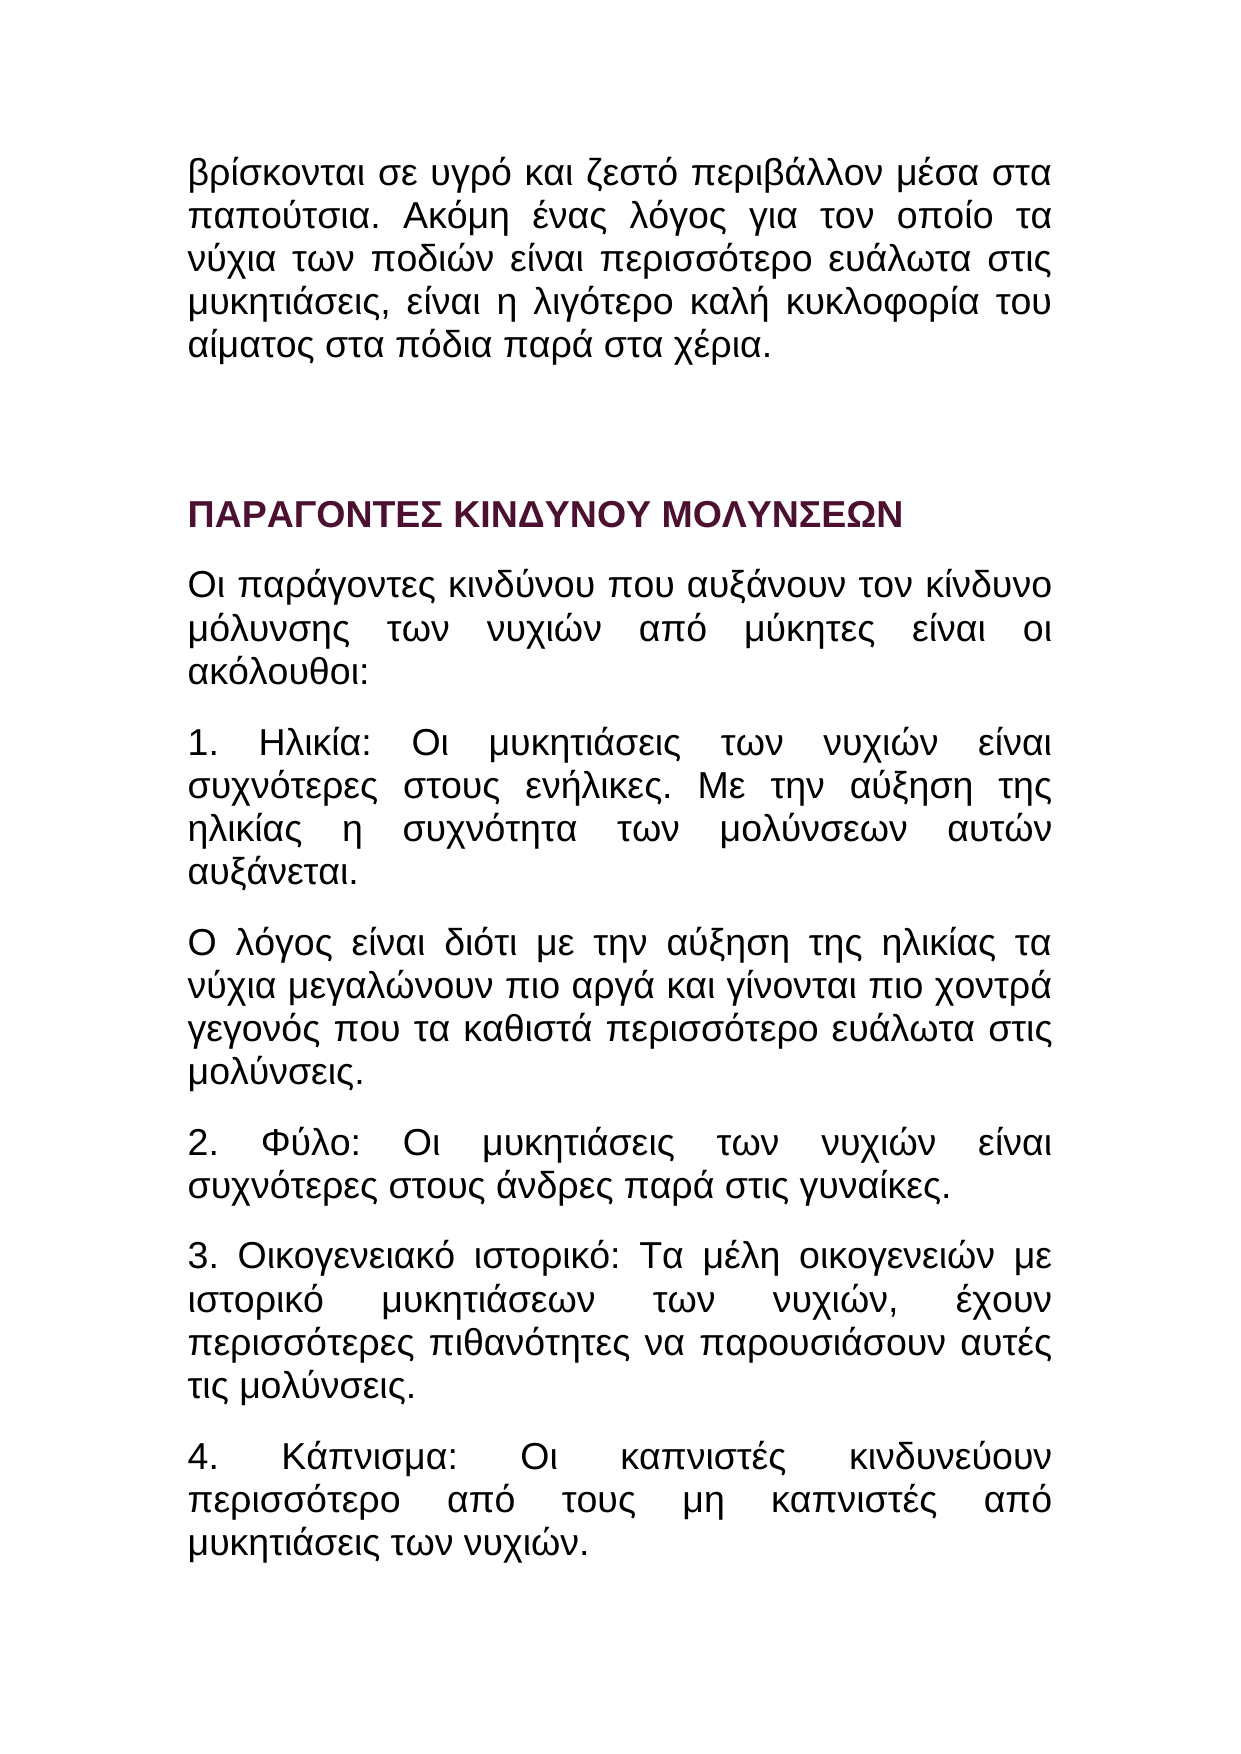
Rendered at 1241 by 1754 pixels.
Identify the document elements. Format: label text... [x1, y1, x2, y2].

text 4. Κάπνισμα: Οι καπνιστές κινδυνεύουν περισσότερο από τους μη καπνιστές από μυκητιάσεις των νυχιών. [187, 1434, 1053, 1563]
text ΠΑΡΑΓΟΝΤΕΣ ΚΙΝΔΥΝΟΥ ΜΟΛΥΝΣΕΩΝ [187, 492, 1053, 535]
text Ο λόγος είναι διότι με την αύξηση της ηλικίας τα νύχια μεγαλώνουν πιο αργά και γίνονται πιο χοντρά γεγονός που τα καθιστά περισσότερο ευάλωτα στις μολύνσεις. [187, 920, 1053, 1092]
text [187, 150, 1053, 366]
text 1. Ηλικία: Οι μυκητιάσεις των νυχιών είναι συχνότερες στους ενήλικες. Με την αύξηση της ηλικίας η συχνότητα των μολύνσεων αυτών αυξάνεται. [187, 720, 1053, 892]
text 3. Οικογενειακό ιστορικό: Τα μέλη οικογενειών με ιστορικό μυκητιάσεων των νυχιών, έχουν περισσότερες πιθανότητες να παρουσιάσουν αυτές τις μολύνσεις. [187, 1234, 1053, 1406]
text Οι παράγοντες κινδύνου που αυξάνουν τον κίνδυνο μόλυνσης των νυχιών από μύκητες είναι οι ακόλουθοι: [187, 563, 1053, 692]
text 2. Φύλο: Οι μυκητιάσεις των νυχιών είναι συχνότερες στους άνδρες παρά στις γυναίκες. [187, 1120, 1053, 1206]
